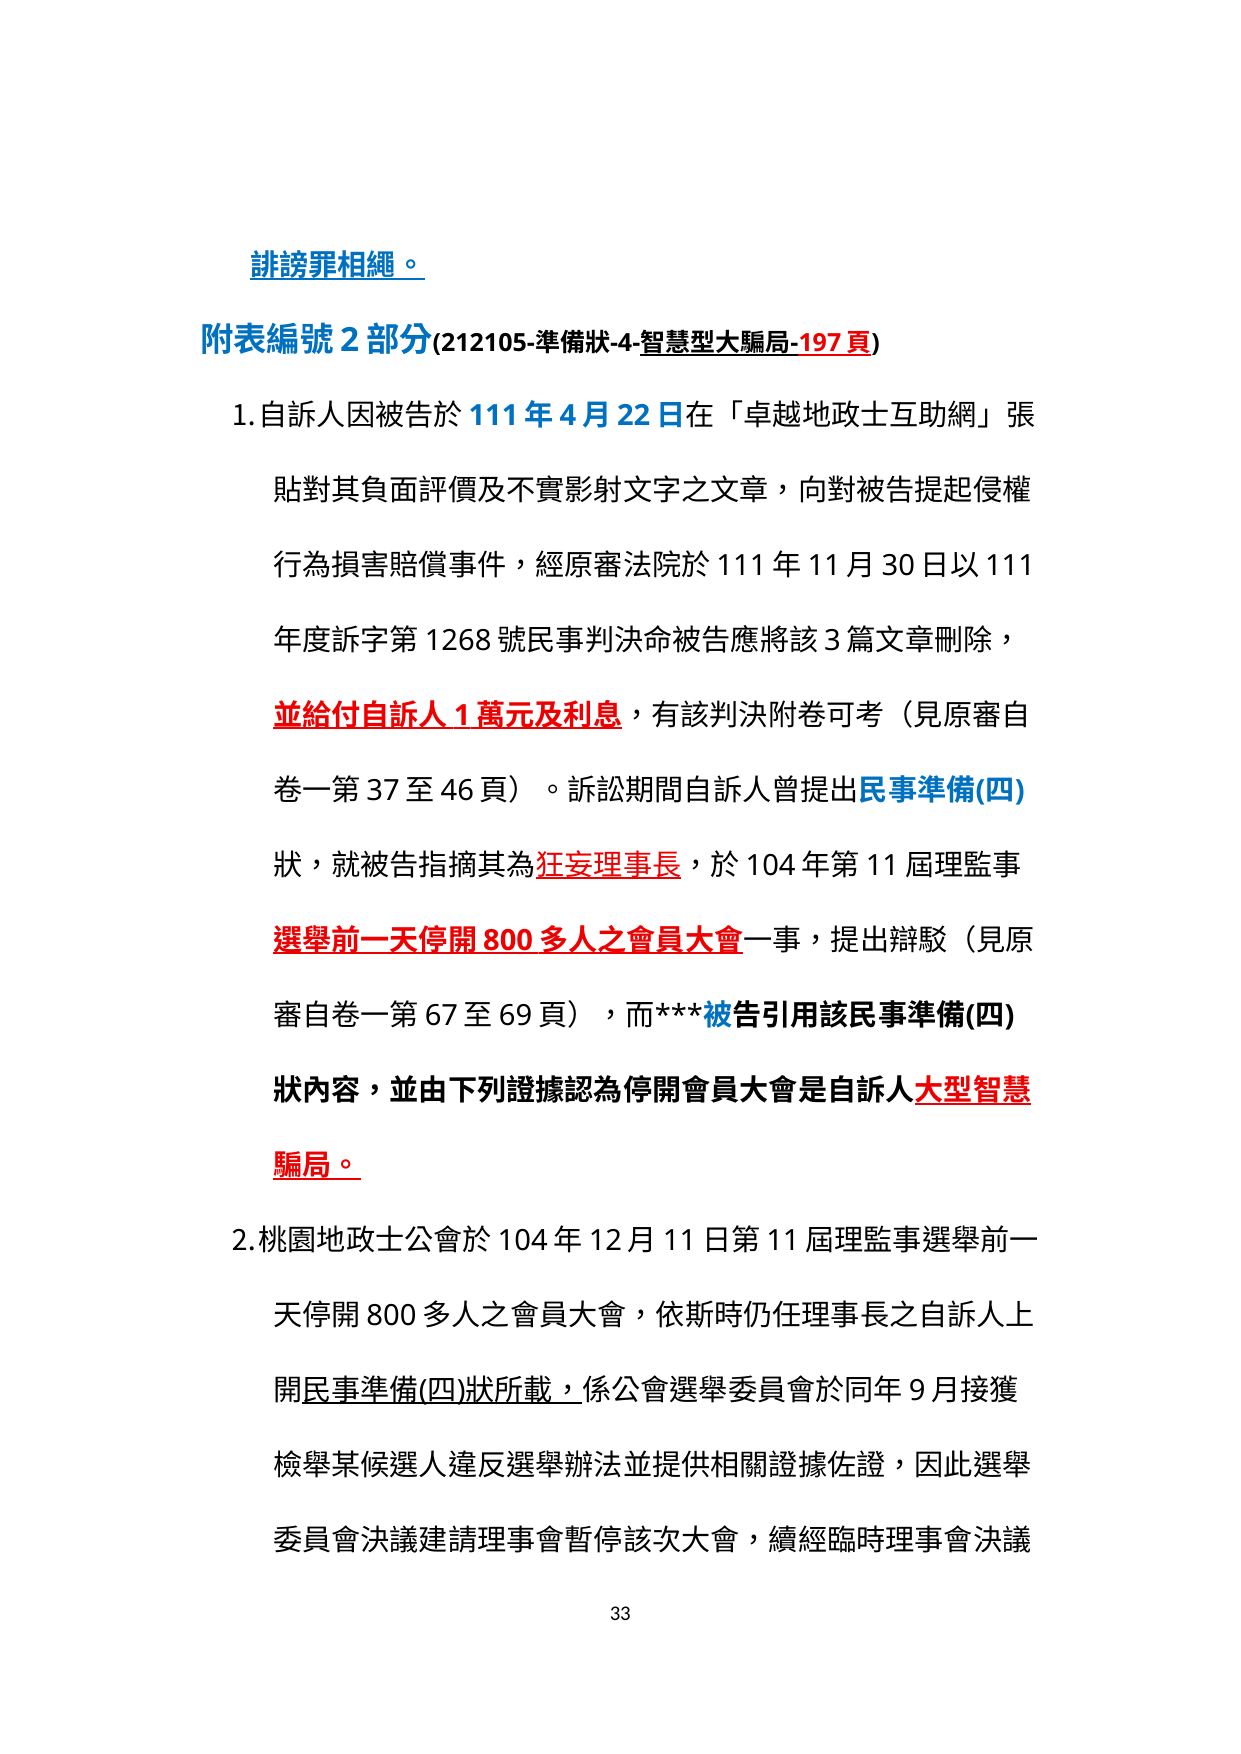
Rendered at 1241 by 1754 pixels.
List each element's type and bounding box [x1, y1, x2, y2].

table_header [188, 163, 1053, 1587]
